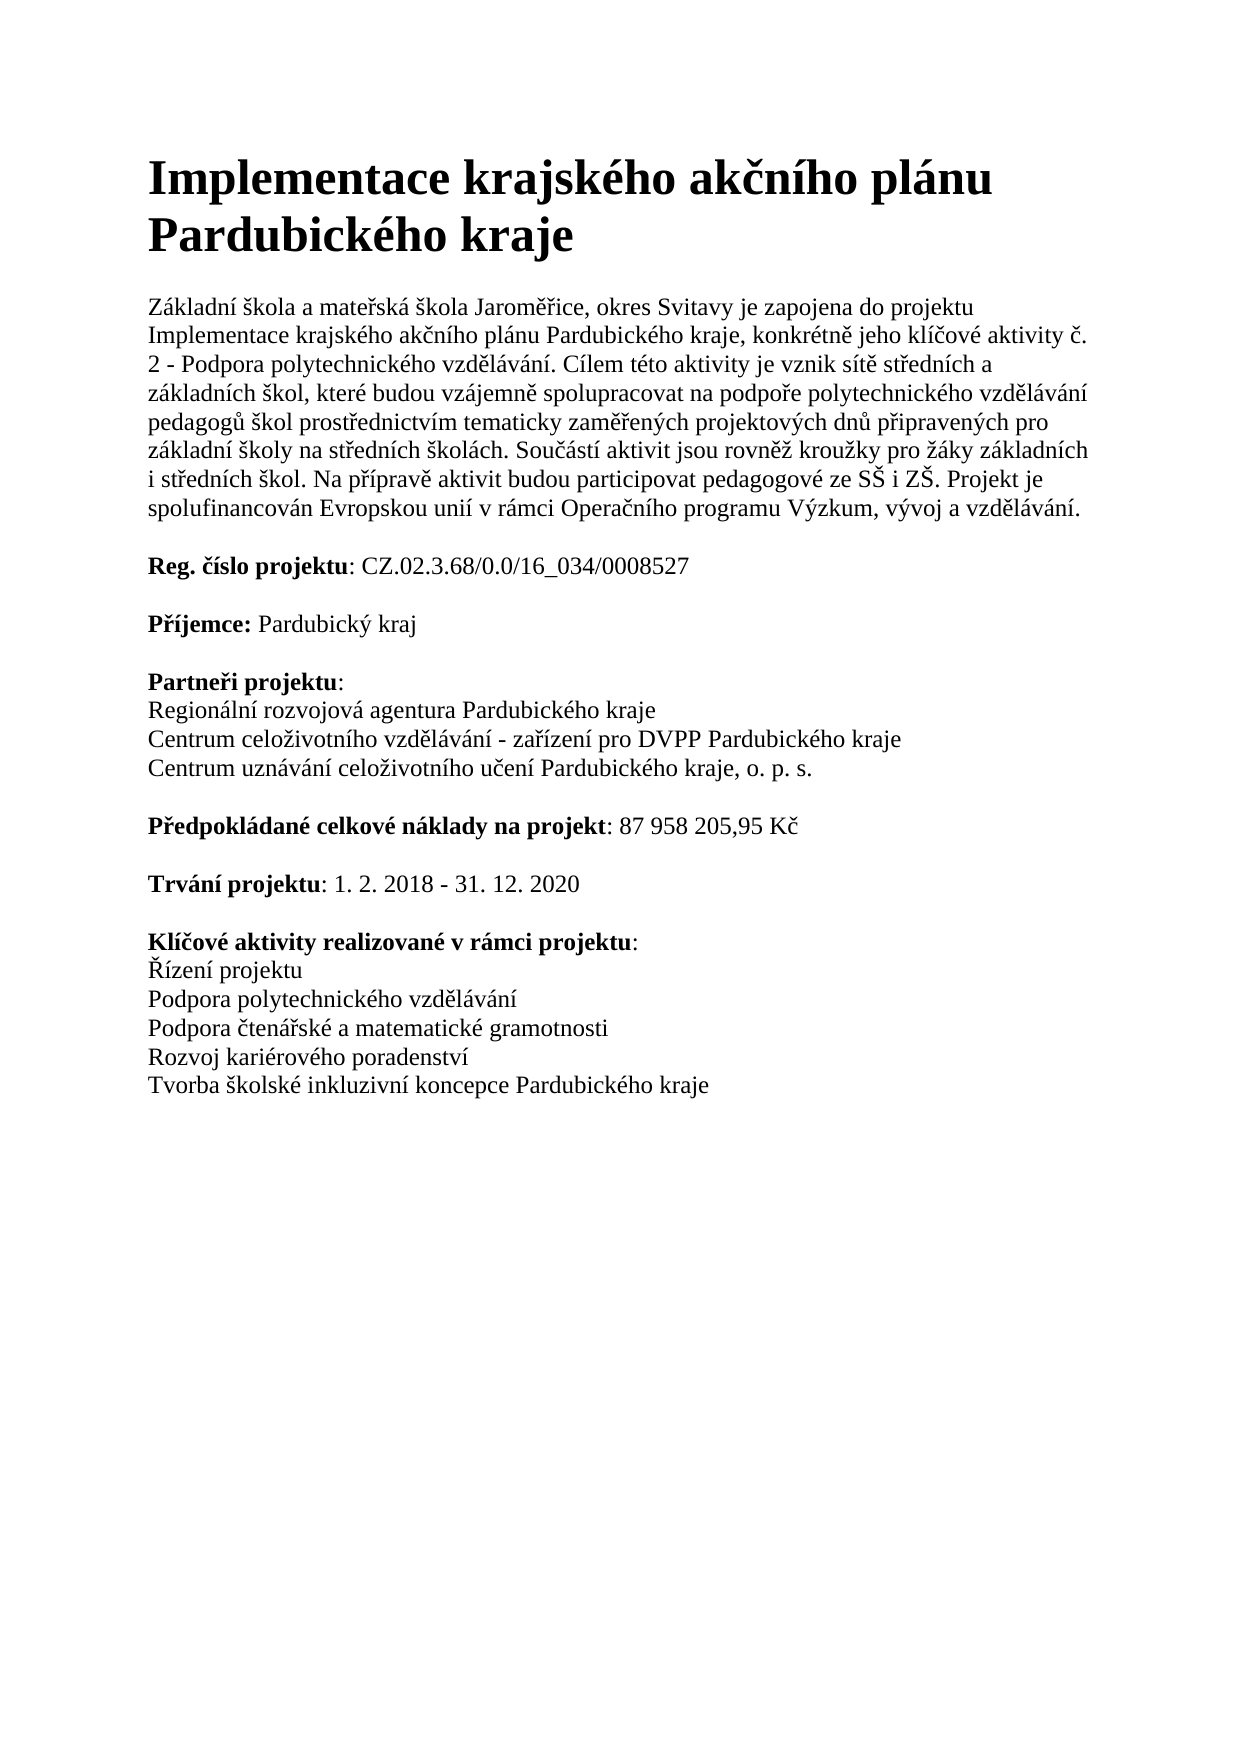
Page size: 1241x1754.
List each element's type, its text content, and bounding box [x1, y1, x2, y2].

text Předpokládané celkové náklady na projekt: 87 958 205,95 Kč [148, 811, 1093, 840]
text Reg. číslo projektu: CZ.02.3.68/0.0/16_034/0008527 [148, 551, 1093, 580]
text Klíčové aktivity realizované v rámci projektu: Řízení projektu Podpora polytechnického vzdělávání Podpora čtenářské a matematické gramotnosti Rozvoj kariérového poradenství Tvorba školské inkluzivní koncepce Pardubického kraje [148, 927, 1093, 1099]
text Implementace krajského akčního plánu Pardubického kraje [148, 148, 1093, 263]
text Trvání projektu: 1. 2. 2018 - 31. 12. 2020 [148, 869, 1093, 898]
text Partneři projektu: Regionální rozvojová agentura Pardubického kraje Centrum celoživotního vzdělávání - zařízení pro DVPP Pardubického kraje Centrum uznávání celoživotního učení Pardubického kraje, o. p. s. [148, 667, 1093, 782]
text Základní škola a mateřská škola Jaroměřice, okres Svitavy je zapojena do projektu Implementace krajského akčního plánu Pardubického kraje, konkrétně jeho klíčové aktivity č. 2 - Podpora polytechnického vzdělávání. Cílem této aktivity je vznik sítě středních a základních škol, které budou vzájemně spolupracovat na podpoře polytechnického vzdělávání pedagogů škol prostřednictvím tematicky zaměřených projektových dnů připravených pro základní školy na středních školách. Součástí aktivit jsou rovněž kroužky pro žáky základních i středních škol. Na přípravě aktivit budou participovat pedagogové ze SŠ i ZŠ. Projekt je spolufinancován Evropskou unií v rámci Operačního programu Výzkum, vývoj a vzdělávání. [148, 292, 1093, 522]
text Příjemce: Pardubický kraj [148, 609, 1093, 638]
